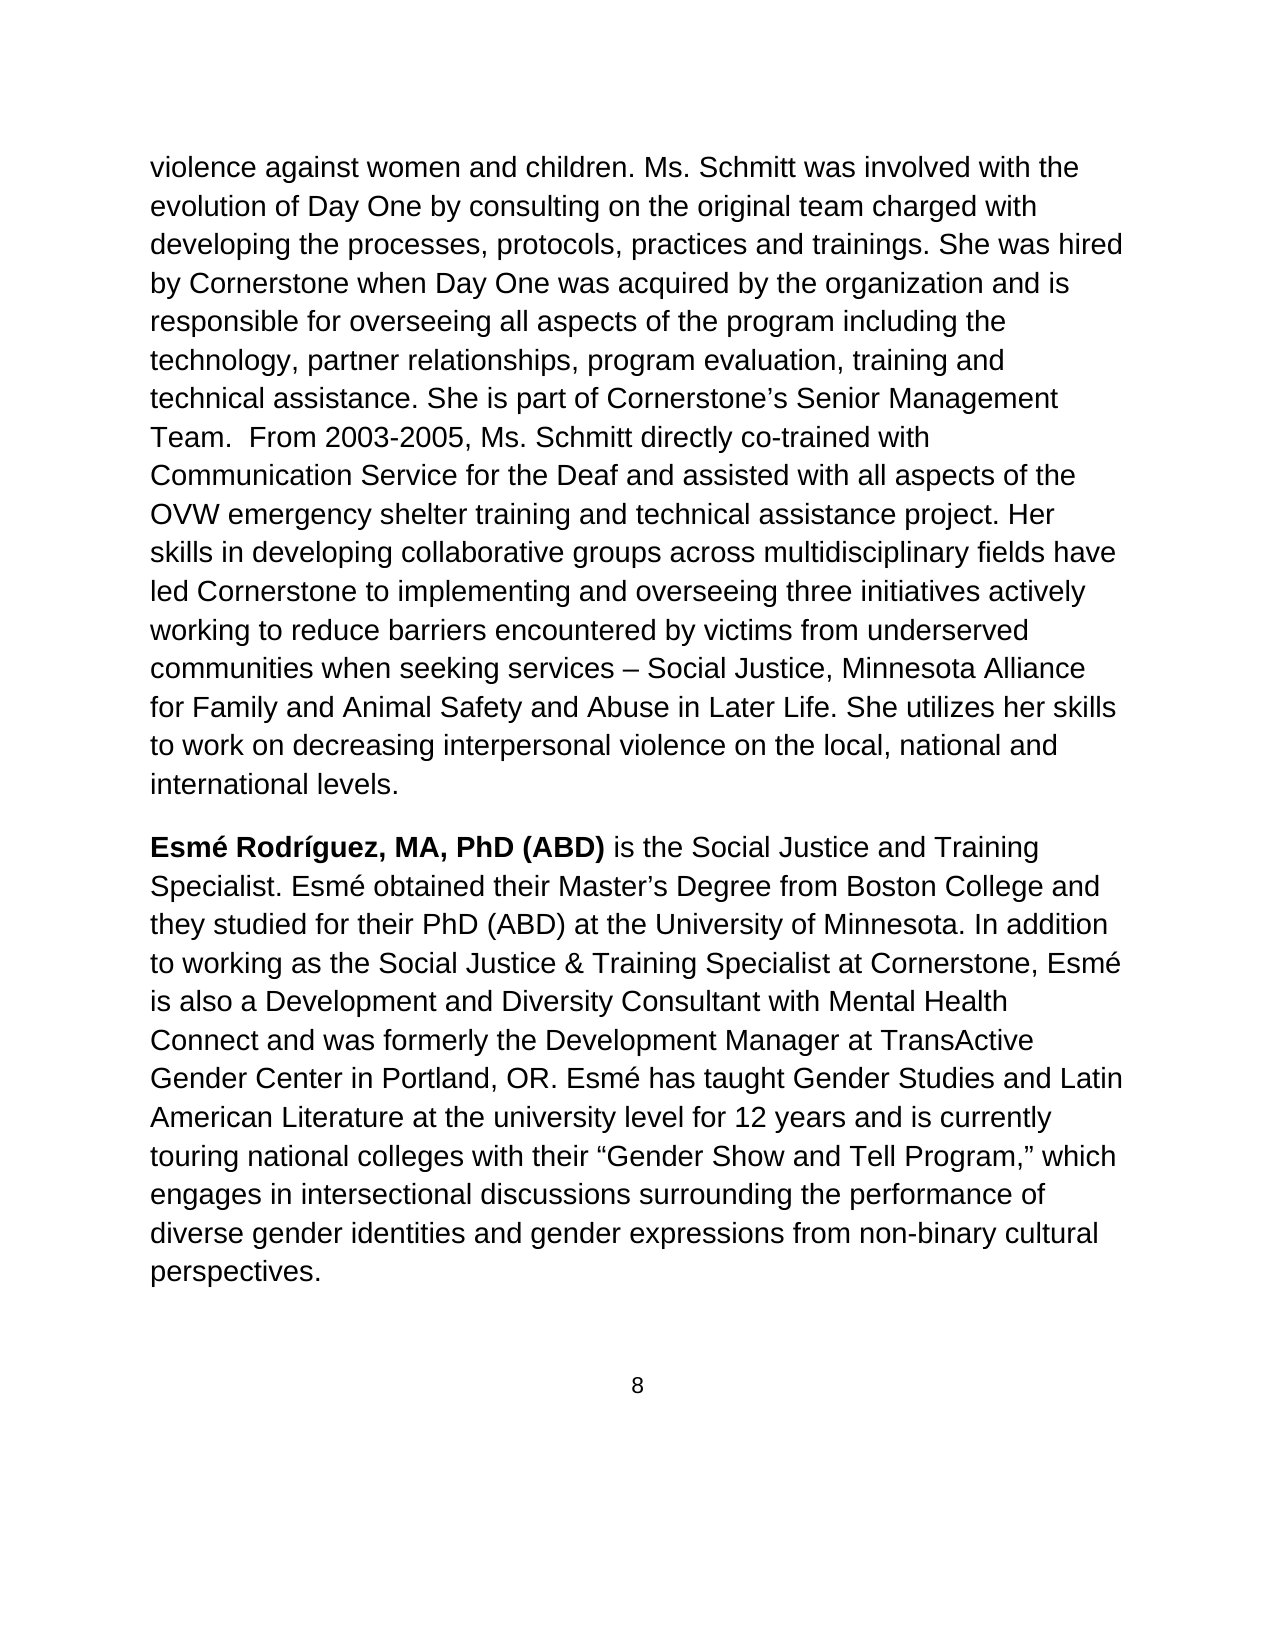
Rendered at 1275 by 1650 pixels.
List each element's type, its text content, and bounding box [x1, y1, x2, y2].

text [150, 150, 1125, 800]
text Esmé Rodríguez, MA, PhD (ABD) is the Social Justice and Training Specialist. Esmé obtained their Master’s Degree from Boston College and they studied for their PhD (ABD) at the University of Minnesota. In addition to working as the Social Justice & Training Specialist at Cornerstone, Esmé is also a Development and Diversity Consultant with Mental Health Connect and was formerly the Development Manager at TransActive Gender Center in Portland, OR. Esmé has taught Gender Studies and Latin American Literature at the university level for 12 years and is currently touring national colleges with their “Gender Show and Tell Program,” which engages in intersectional discussions surrounding the performance of diverse gender identities and gender expressions from non-binary cultural perspectives. [150, 830, 1125, 1288]
